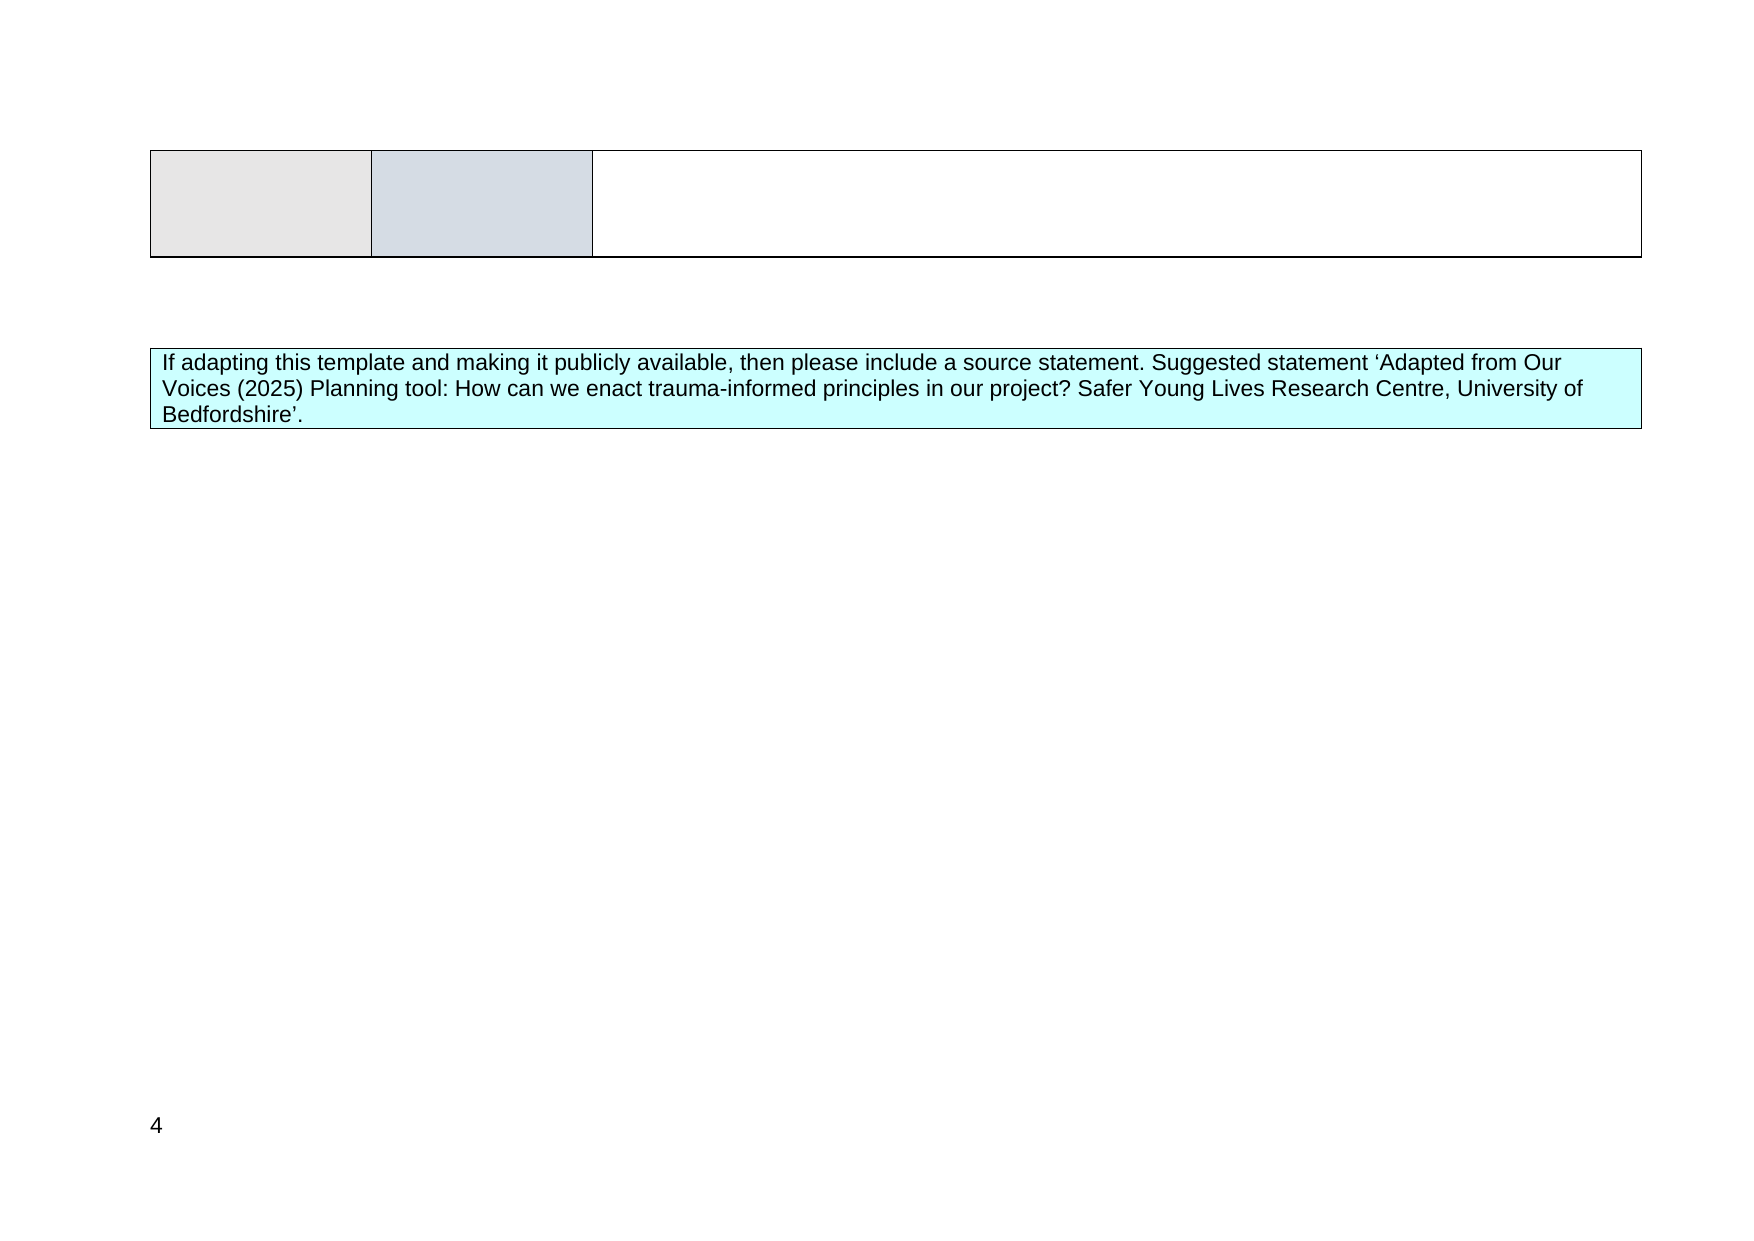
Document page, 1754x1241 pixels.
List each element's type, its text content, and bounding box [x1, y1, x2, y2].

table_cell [151, 151, 371, 256]
table_header If adapting this template and making it publicly available, then please include a source statement. Suggested statement ‘Adapted from Our Voices (2025) Planning tool: How can we enact trauma-informed principles in our project? Safer Young Lives Research Centre, University of Bedfordshire’. [151, 349, 1641, 428]
table_cell [593, 151, 1641, 256]
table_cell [372, 151, 592, 256]
